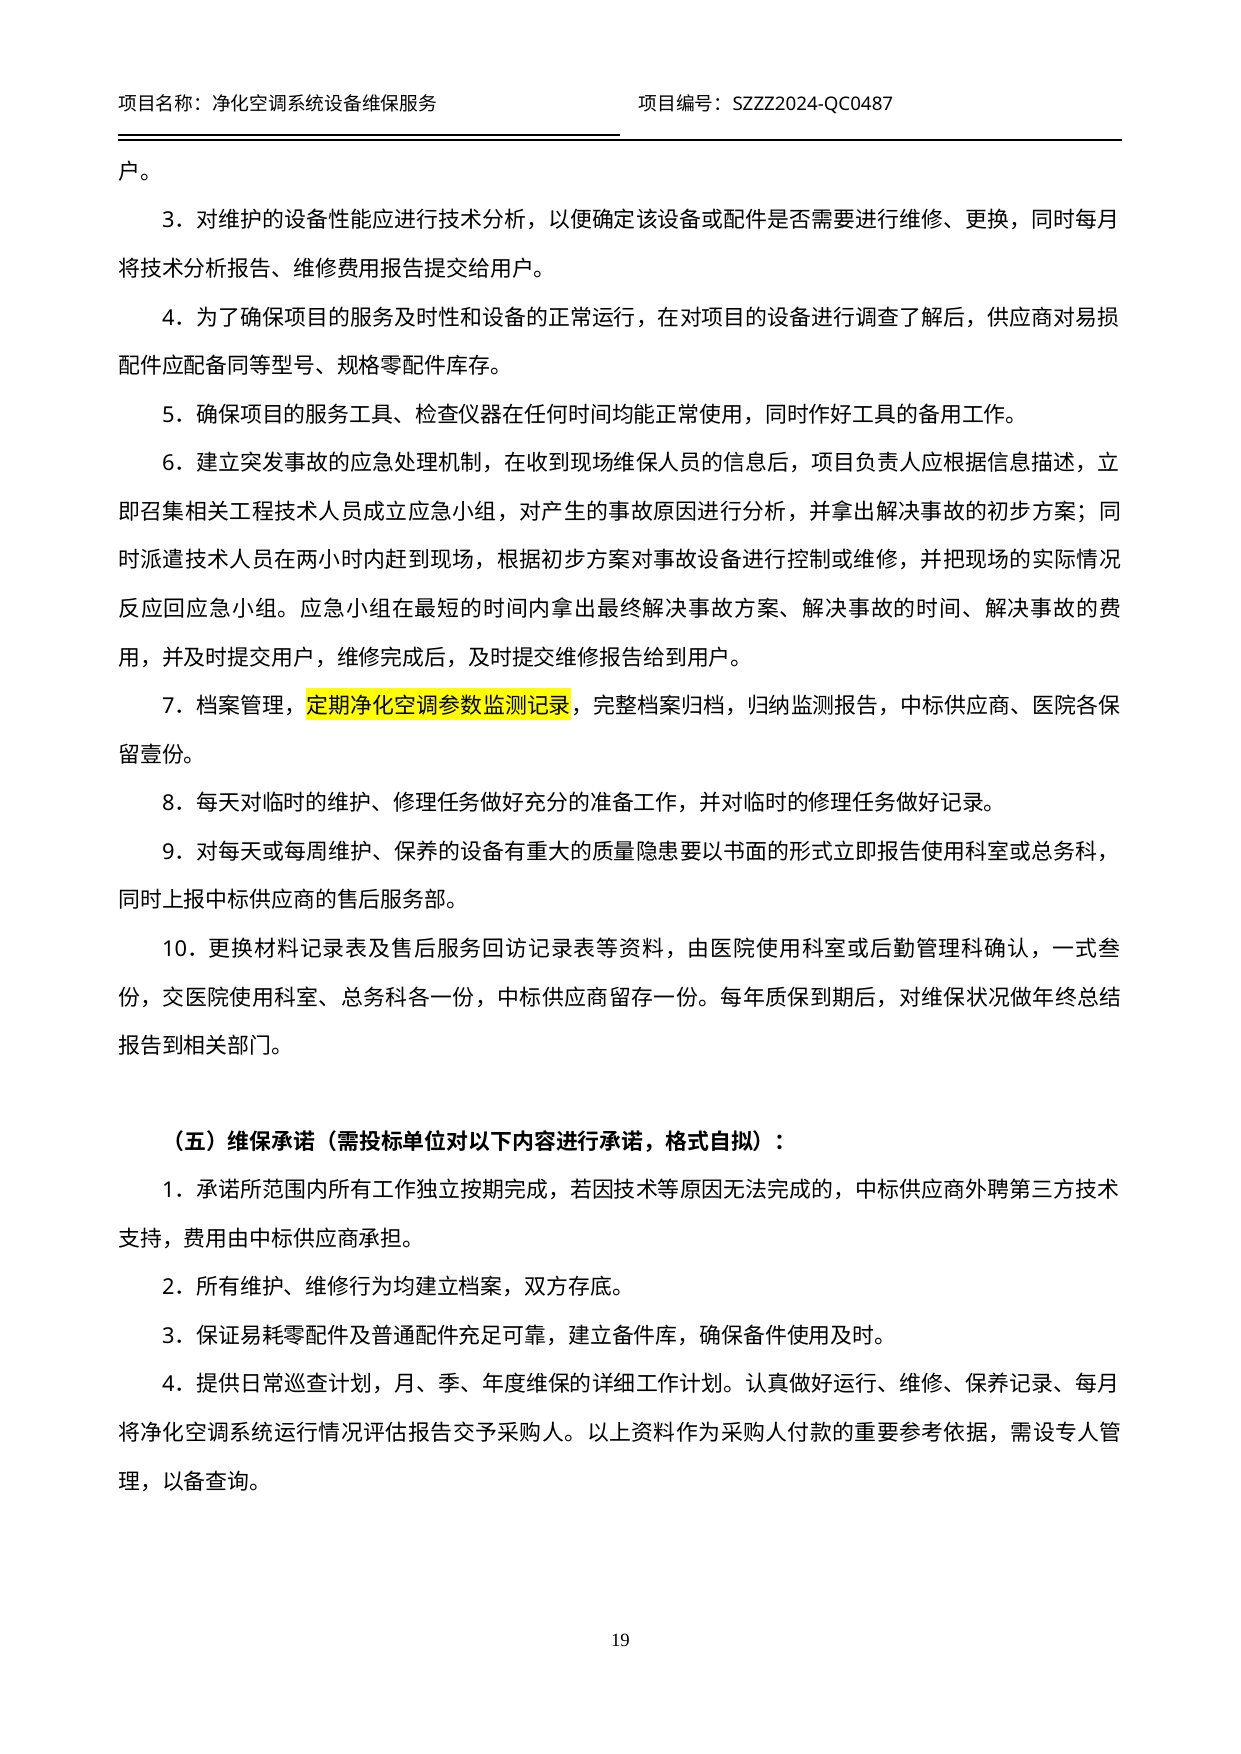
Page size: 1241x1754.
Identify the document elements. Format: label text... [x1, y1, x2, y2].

list 为了确保项目的服务及时性和设备的正常运行，在对项目的设备进行调查了解后，供应商对易损配件应配备同等型号、规格零配件库存。 [118, 299, 1122, 380]
list 每天对临时的维护、修理任务做好充分的准备工作，并对临时的修理任务做好记录。 [118, 785, 1122, 817]
list 对维护的设备性能应进行技术分析，以便确定该设备或配件是否需要进行维修、更换，同时每月将技术分析报告、维修费用报告提交给用户。 [118, 202, 1122, 283]
list 更换材料记录表及售后服务回访记录表等资料，由医院使用科室或后勤管理科确认，一式叁份，交医院使用科室、总务科各一份，中标供应商留存一份。每年质保到期后，对维保状况做年终总结报告到相关部门。 [118, 930, 1122, 1060]
text （五）维保承诺（需投标单位对以下内容进行承诺，格式自拟）： [118, 1124, 1122, 1156]
list 所有维护、维修行为均建立档案，双方存底。 [118, 1269, 1122, 1302]
list 提供日常巡查计划，月、季、年度维保的详细工作计划。认真做好运行、维修、保养记录、每月将净化空调系统运行情况评估报告交予采购人。以上资料作为采购人付款的重要参考依据，需设专人管理，以备查询。 [118, 1366, 1122, 1496]
list 档案管理，定期净化空调参数监测记录，完整档案归档，归纳监测报告，中标供应商、医院各保留壹份。 [118, 688, 1122, 769]
list 对每天或每周维护、保养的设备有重大的质量隐患要以书面的形式立即报告使用科室或总务科，同时上报中标供应商的售后服务部。 [118, 833, 1122, 914]
list 建立突发事故的应急处理机制，在收到现场维保人员的信息后，项目负责人应根据信息描述，立即召集相关工程技术人员成立应急小组，对产生的事故原因进行分析，并拿出解决事故的初步方案；同时派遣技术人员在两小时内赶到现场，根据初步方案对事故设备进行控制或维修，并把现场的实际情况反应回应急小组。应急小组在最短的时间内拿出最终解决事故方案、解决事故的时间、解决事故的费用，并及时提交用户，维修完成后，及时提交维修报告给到用户。 [118, 444, 1122, 672]
list 确保项目的服务工具、检查仪器在任何时间均能正常使用，同时作好工具的备用工作。 [118, 396, 1122, 429]
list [118, 154, 1122, 186]
list 承诺所范围内所有工作独立按期完成，若因技术等原因无法完成的，中标供应商外聘第三方技术支持，费用由中标供应商承担。 [118, 1172, 1122, 1253]
list 保证易耗零配件及普通配件充足可靠，建立备件库，确保备件使用及时。 [118, 1317, 1122, 1350]
